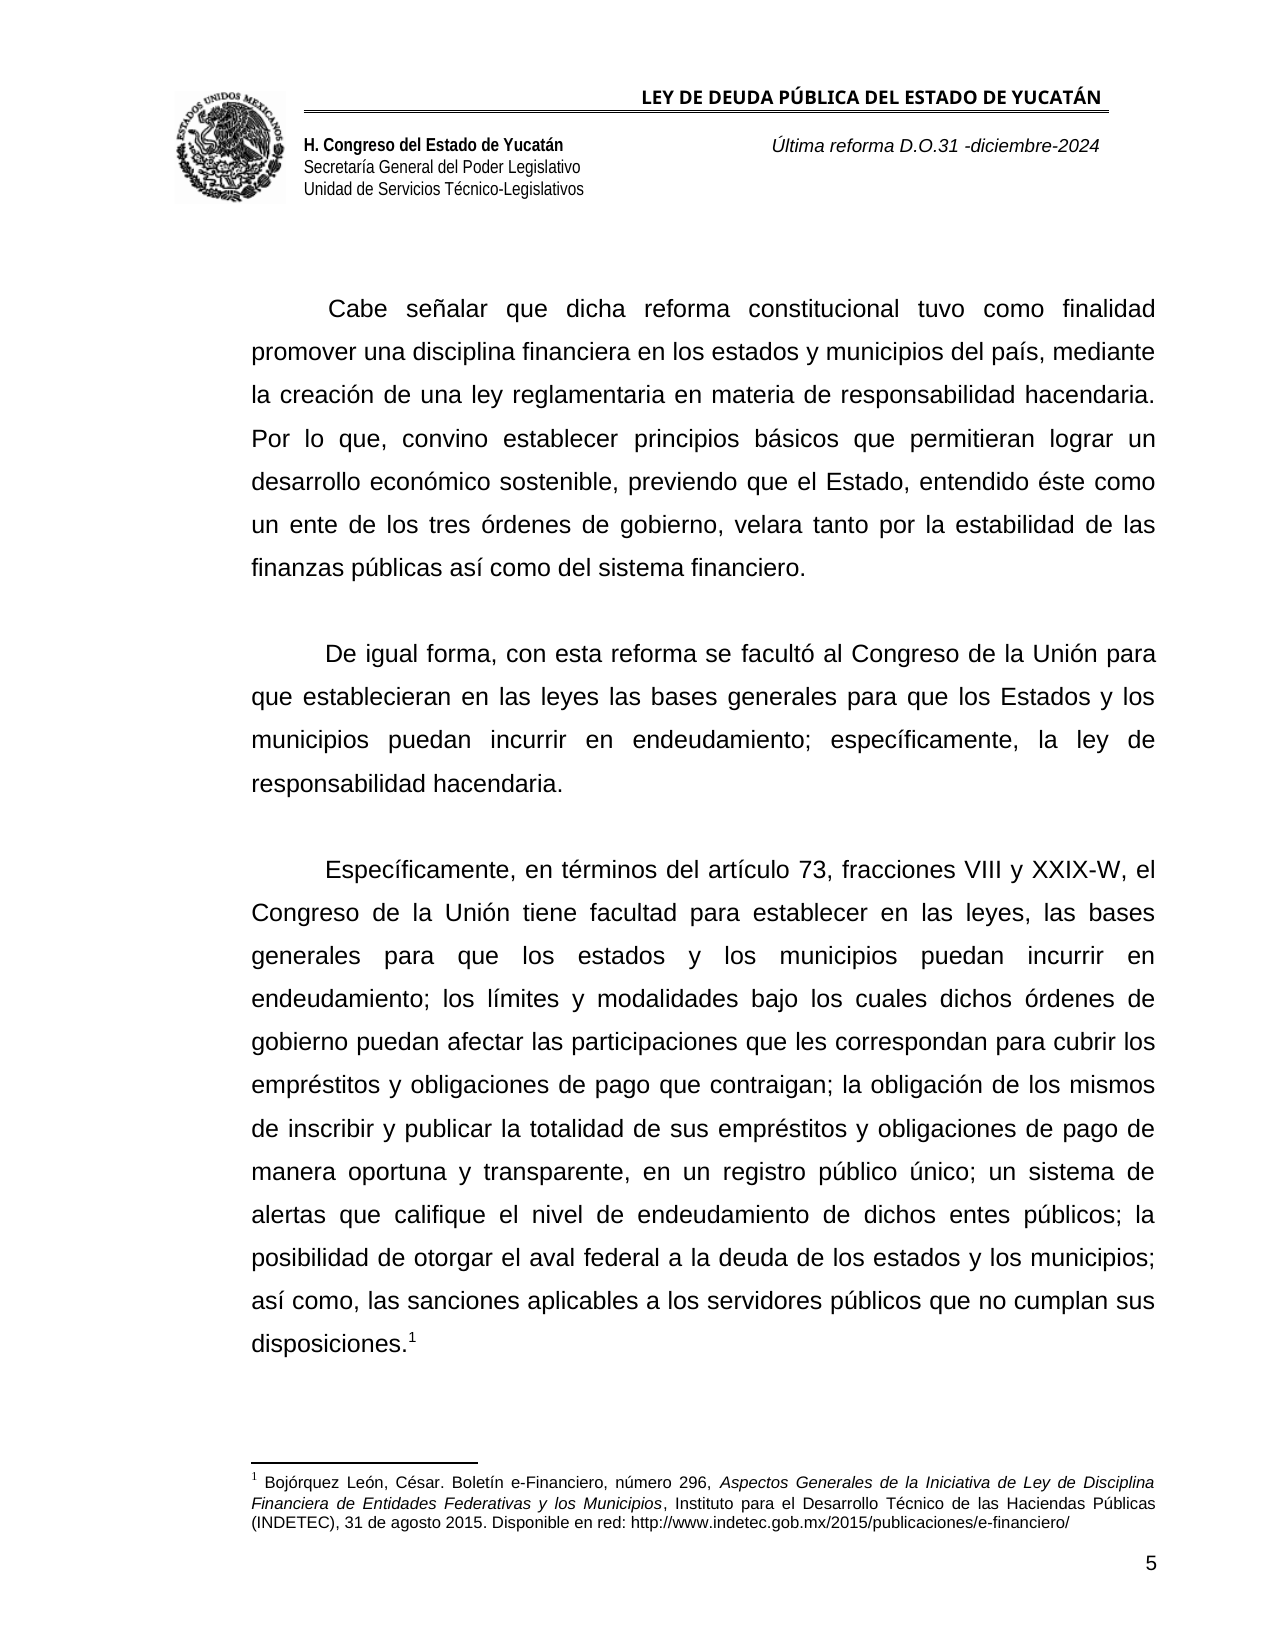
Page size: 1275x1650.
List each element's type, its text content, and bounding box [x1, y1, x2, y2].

text De igual forma, con esta reforma se facultó al Congreso de la Unión para que establecieran en las leyes las bases generales para que los Estados y los municipios puedan incurrir en endeudamiento; específicamente, la ley de responsabilidad hacendaria. [251, 639, 1157, 797]
text Cabe señalar que dicha reforma constitucional tuvo como finalidad promover una disciplina financiera en los estados y municipios del país, mediante la creación de una ley reglamentaria en materia de responsabilidad hacendaria. Por lo que, convino establecer principios básicos que permitieran lograr un desarrollo económico sostenible, previendo que el Estado, entendido éste como un ente de los tres órdenes de gobierno, velara tanto por la estabilidad de las finanzas públicas así como del sistema financiero. [251, 294, 1157, 582]
text Específicamente, en términos del artículo 73, fracciones VIII y XXIX-W, el Congreso de la Unión tiene facultad para establecer en las leyes, las bases generales para que los estados y los municipios puedan incurrir en endeudamiento; los límites y modalidades bajo los cuales dichos órdenes de gobierno puedan afectar las participaciones que les correspondan para cubrir los empréstitos y obligaciones de pago que contraigan; la obligación de los mismos de inscribir y publicar la totalidad de sus empréstitos y obligaciones de pago de manera oportuna y transparente, en un registro público único; un sistema de alertas que califique el nivel de endeudamiento de dichos entes públicos; la posibilidad de otorgar el aval federal a la deuda de los estados y los municipios; así como, las sanciones aplicables a los servidores públicos que no cumplan sus disposiciones. [251, 855, 1157, 1358]
